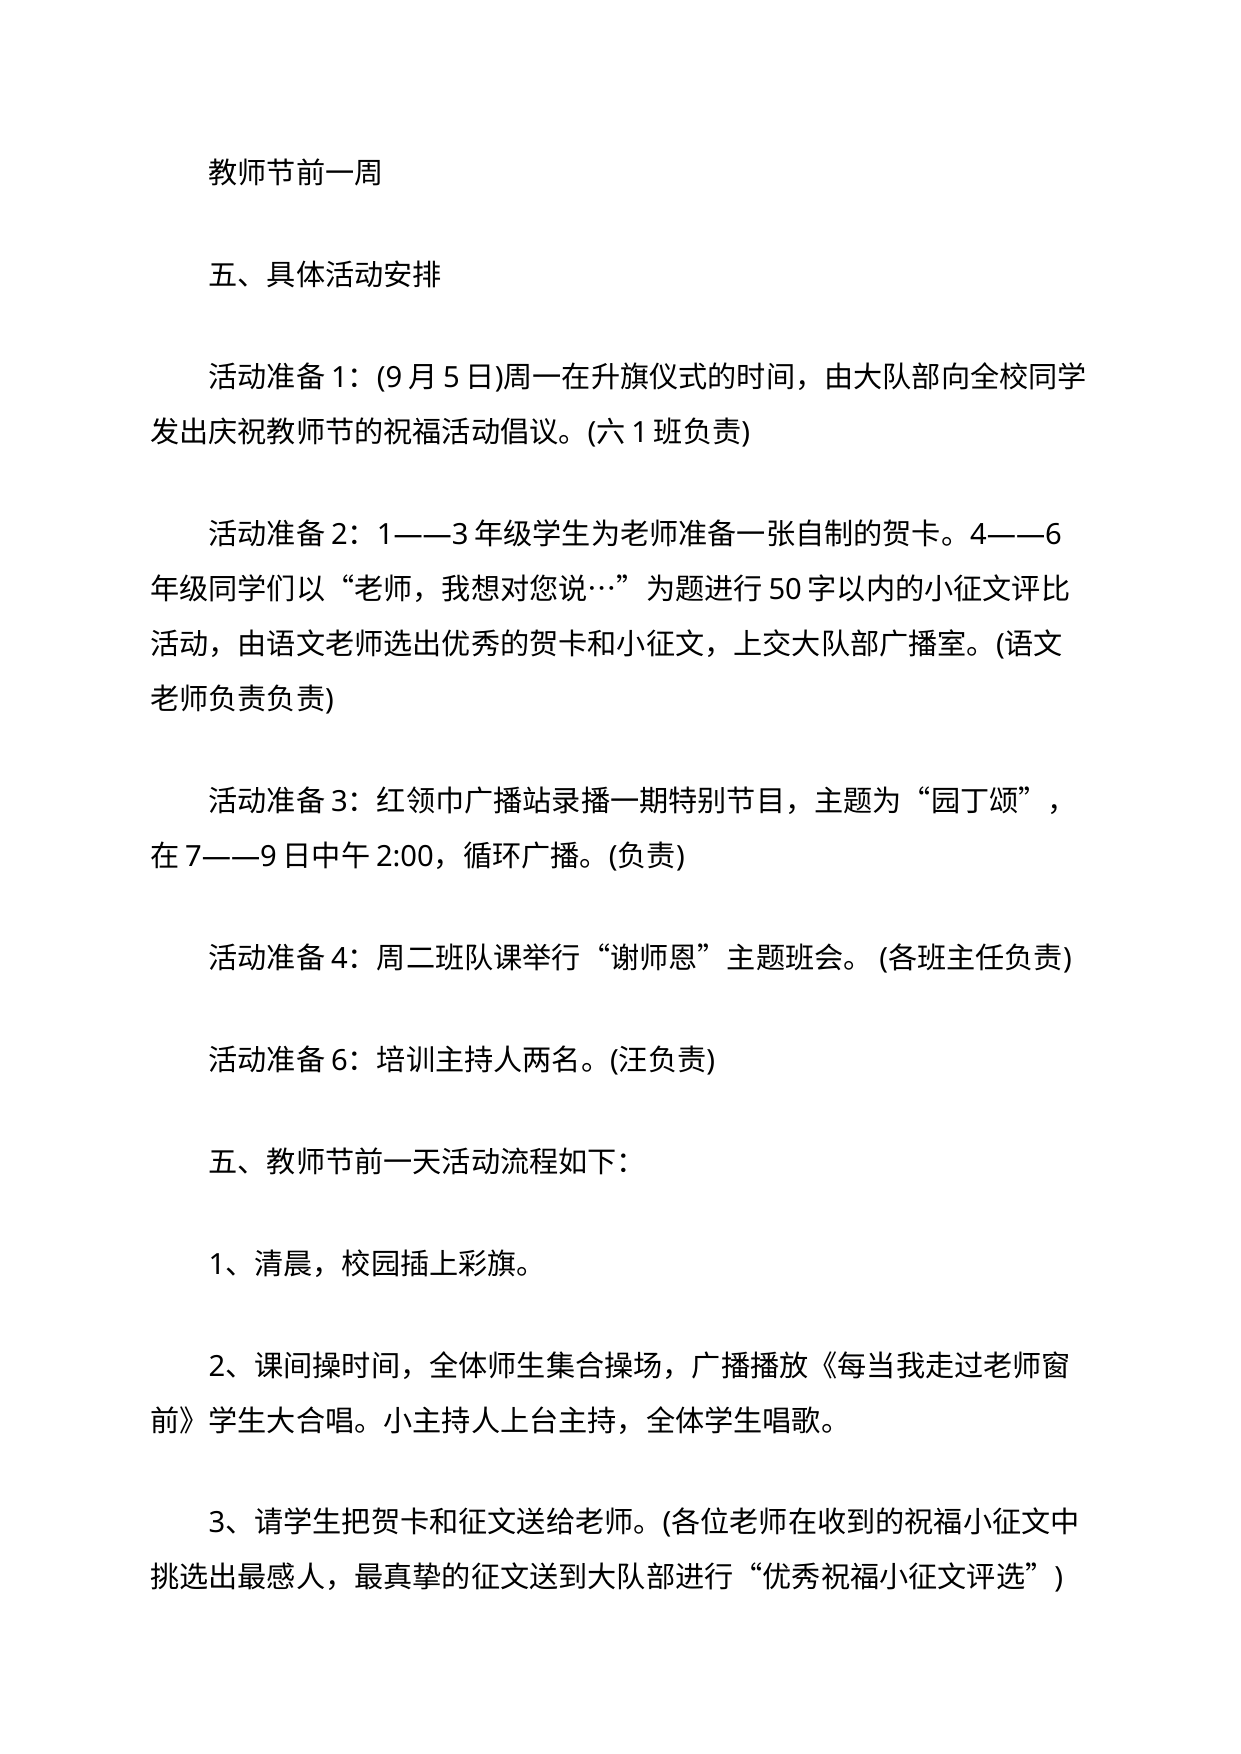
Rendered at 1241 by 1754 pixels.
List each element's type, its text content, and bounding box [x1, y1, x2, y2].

text 活动准备3：红领巾广播站录播一期特别节目，主题为“园丁颂”，在7——9日中午2:00，循环广播。(负责) [150, 777, 1090, 875]
text 教师节前一周 [150, 150, 1090, 192]
text 活动准备6：培训主持人两名。(汪负责) [150, 1036, 1090, 1079]
text 1、清晨，校园插上彩旗。 [150, 1240, 1090, 1283]
text 2、课间操时间，全体师生集合操场，广播播放《每当我走过老师窗前》学生大合唱。小主持人上台主持，全体学生唱歌。 [150, 1342, 1090, 1439]
text 活动准备2：1——3年级学生为老师准备一张自制的贺卡。4——6年级同学们以“老师，我想对您说…”为题进行50字以内的小征文评比活动，由语文老师选出优秀的贺卡和小征文，上交大队部广播室。(语文老师负责负责) [150, 511, 1090, 718]
text 活动准备1：(9月5日)周一在升旗仪式的时间，由大队部向全校同学发出庆祝教师节的祝福活动倡议。(六1班负责) [150, 353, 1090, 451]
text 活动准备4：周二班队课举行“谢师恩”主题班会。 (各班主任负责) [150, 934, 1090, 977]
text 3、请学生把贺卡和征文送给老师。(各位老师在收到的祝福小征文中挑选出最感人，最真挚的征文送到大队部进行“优秀祝福小征文评选”) [150, 1499, 1090, 1596]
text 五、教师节前一天活动流程如下： [150, 1138, 1090, 1181]
text 五、具体活动安排 [150, 252, 1090, 294]
